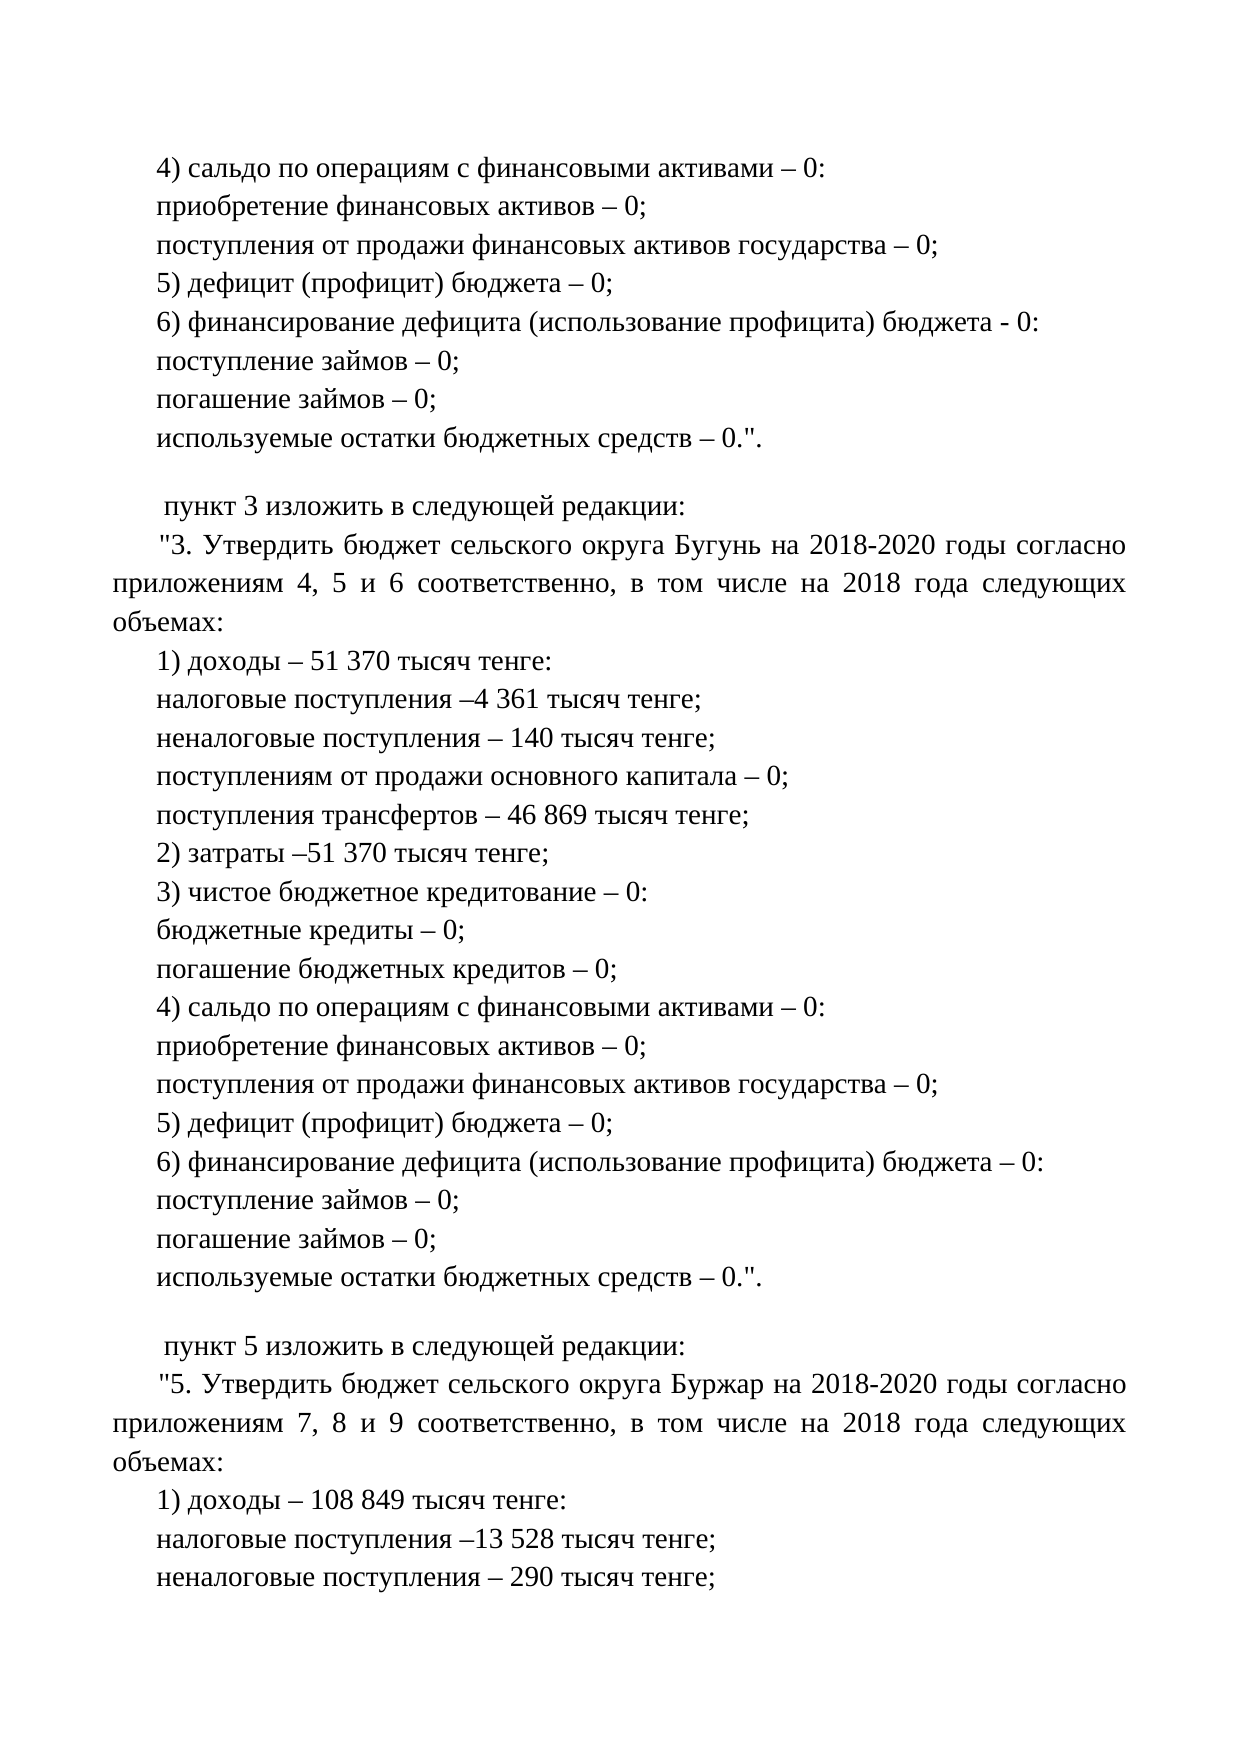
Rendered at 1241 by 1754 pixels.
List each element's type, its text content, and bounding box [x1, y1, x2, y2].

text "3. Утвердить бюджет сельского округа Бугунь на 2018-2020 годы согласно приложениям 4, 5 и 6 соответственно, в том числе на 2018 года следующих объемах: [112, 527, 1128, 638]
text бюджетные кредиты – 0; [112, 912, 1128, 946]
text неналоговые поступления – 140 тысяч тенге; [112, 720, 1128, 753]
text погашение бюджетных кредитов – 0; [112, 951, 1128, 984]
text поступлениям от продажи основного капитала – 0; [112, 758, 1128, 792]
text приобретение финансовых активов – 0; [112, 1028, 1128, 1062]
text 4) сальдо по операциям с финансовыми активами – 0: [112, 989, 1128, 1023]
text 6) финансирование дефицита (использование профицита) бюджета - 0: [112, 304, 1128, 338]
text неналоговые поступления – 290 тысяч тенге; [112, 1559, 1128, 1593]
text 5) дефицит (профицит) бюджета – 0; [112, 1105, 1128, 1139]
text пункт 3 изложить в следующей редакции: [112, 488, 1128, 522]
text погашение займов – 0; [112, 1221, 1128, 1254]
text приобретение финансовых активов – 0; [112, 188, 1128, 222]
text 1) доходы – 108 849 тысяч тенге: [112, 1482, 1128, 1516]
text 2) затраты –51 370 тысяч тенге; [112, 835, 1128, 869]
text 1) доходы – 51 370 тысяч тенге: [112, 643, 1128, 676]
text поступление займов – 0; [112, 343, 1128, 376]
text налоговые поступления –4 361 тысяч тенге; [112, 681, 1128, 715]
text 6) финансирование дефицита (использование профицита) бюджета – 0: [112, 1144, 1128, 1177]
text 5) дефицит (профицит) бюджета – 0; [112, 266, 1128, 299]
text погашение займов – 0; [112, 381, 1128, 415]
text поступления от продажи финансовых активов государства – 0; [112, 227, 1128, 261]
text используемые остатки бюджетных средств – 0.". [112, 420, 1128, 453]
text 3) чистое бюджетное кредитование – 0: [112, 874, 1128, 907]
text поступление займов – 0; [112, 1182, 1128, 1216]
text поступления от продажи финансовых активов государства – 0; [112, 1067, 1128, 1100]
text налоговые поступления –13 528 тысяч тенге; [112, 1521, 1128, 1554]
text поступления трансфертов – 46 869 тысяч тенге; [112, 797, 1128, 830]
text "5. Утвердить бюджет сельского округа Буржар на 2018-2020 годы согласно приложениям 7, 8 и 9 соответственно, в том числе на 2018 года следующих объемах: [112, 1367, 1128, 1477]
text пункт 5 изложить в следующей редакции: [112, 1328, 1128, 1362]
text используемые остатки бюджетных средств – 0.". [112, 1259, 1128, 1293]
text 4) сальдо по операциям с финансовыми активами – 0: [112, 150, 1128, 183]
